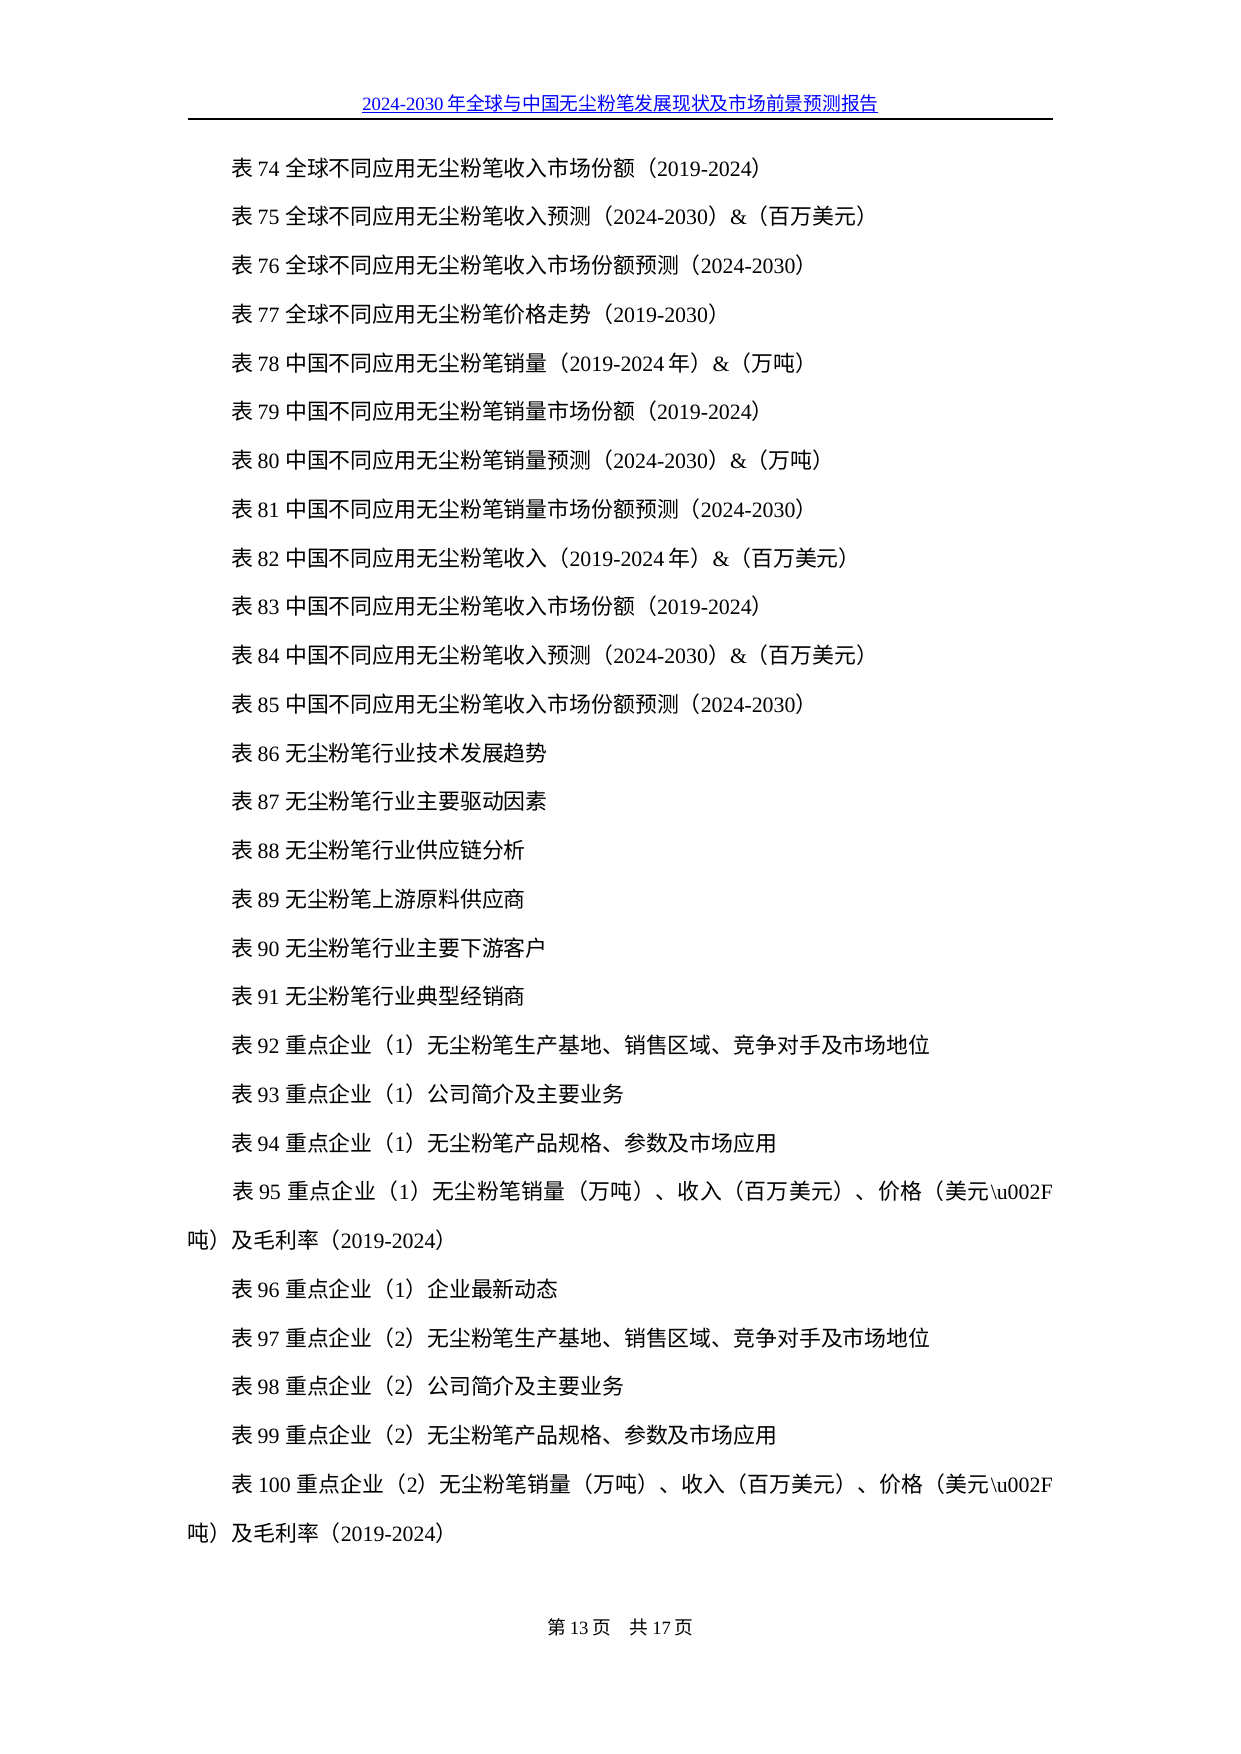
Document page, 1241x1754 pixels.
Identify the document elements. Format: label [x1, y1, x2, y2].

text [187, 150, 1053, 1548]
